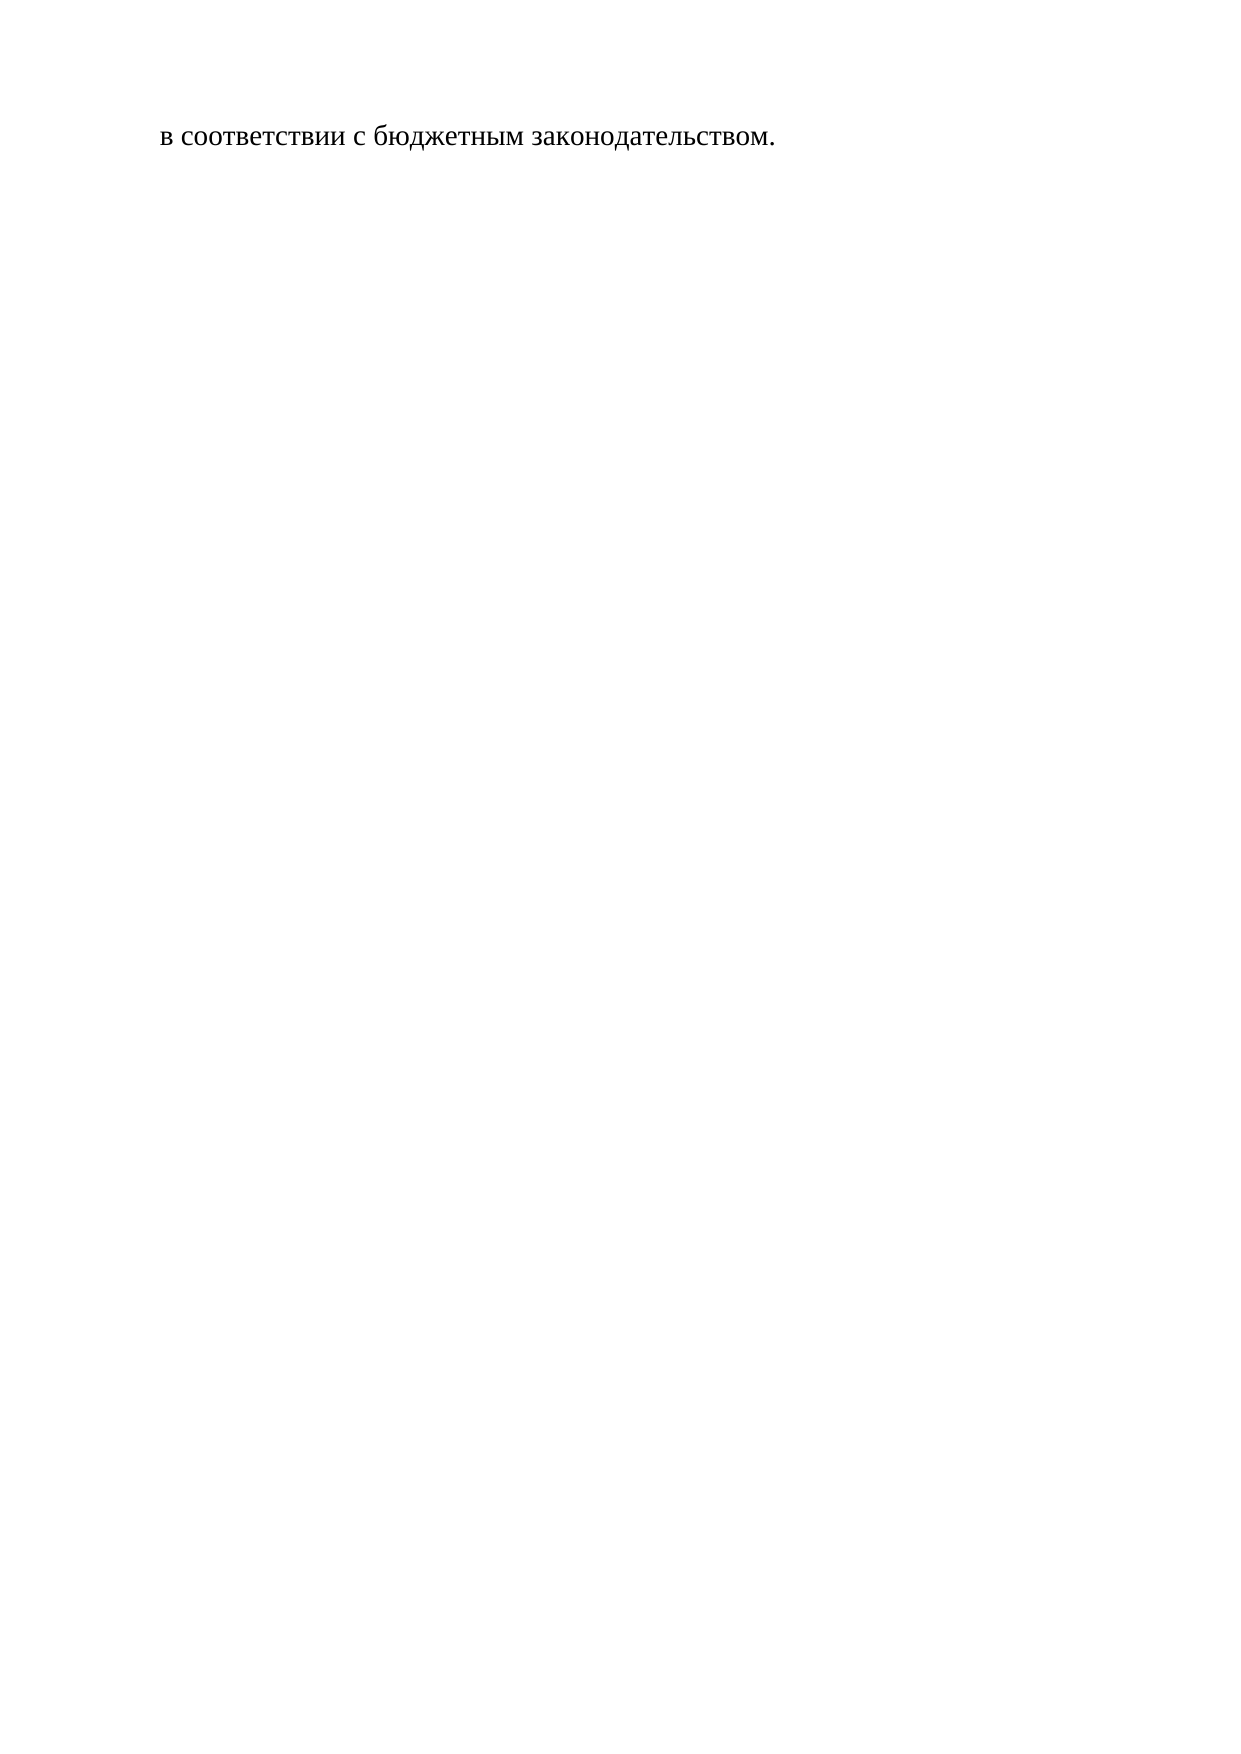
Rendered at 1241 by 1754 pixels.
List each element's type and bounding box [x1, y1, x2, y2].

text [159, 118, 1113, 152]
